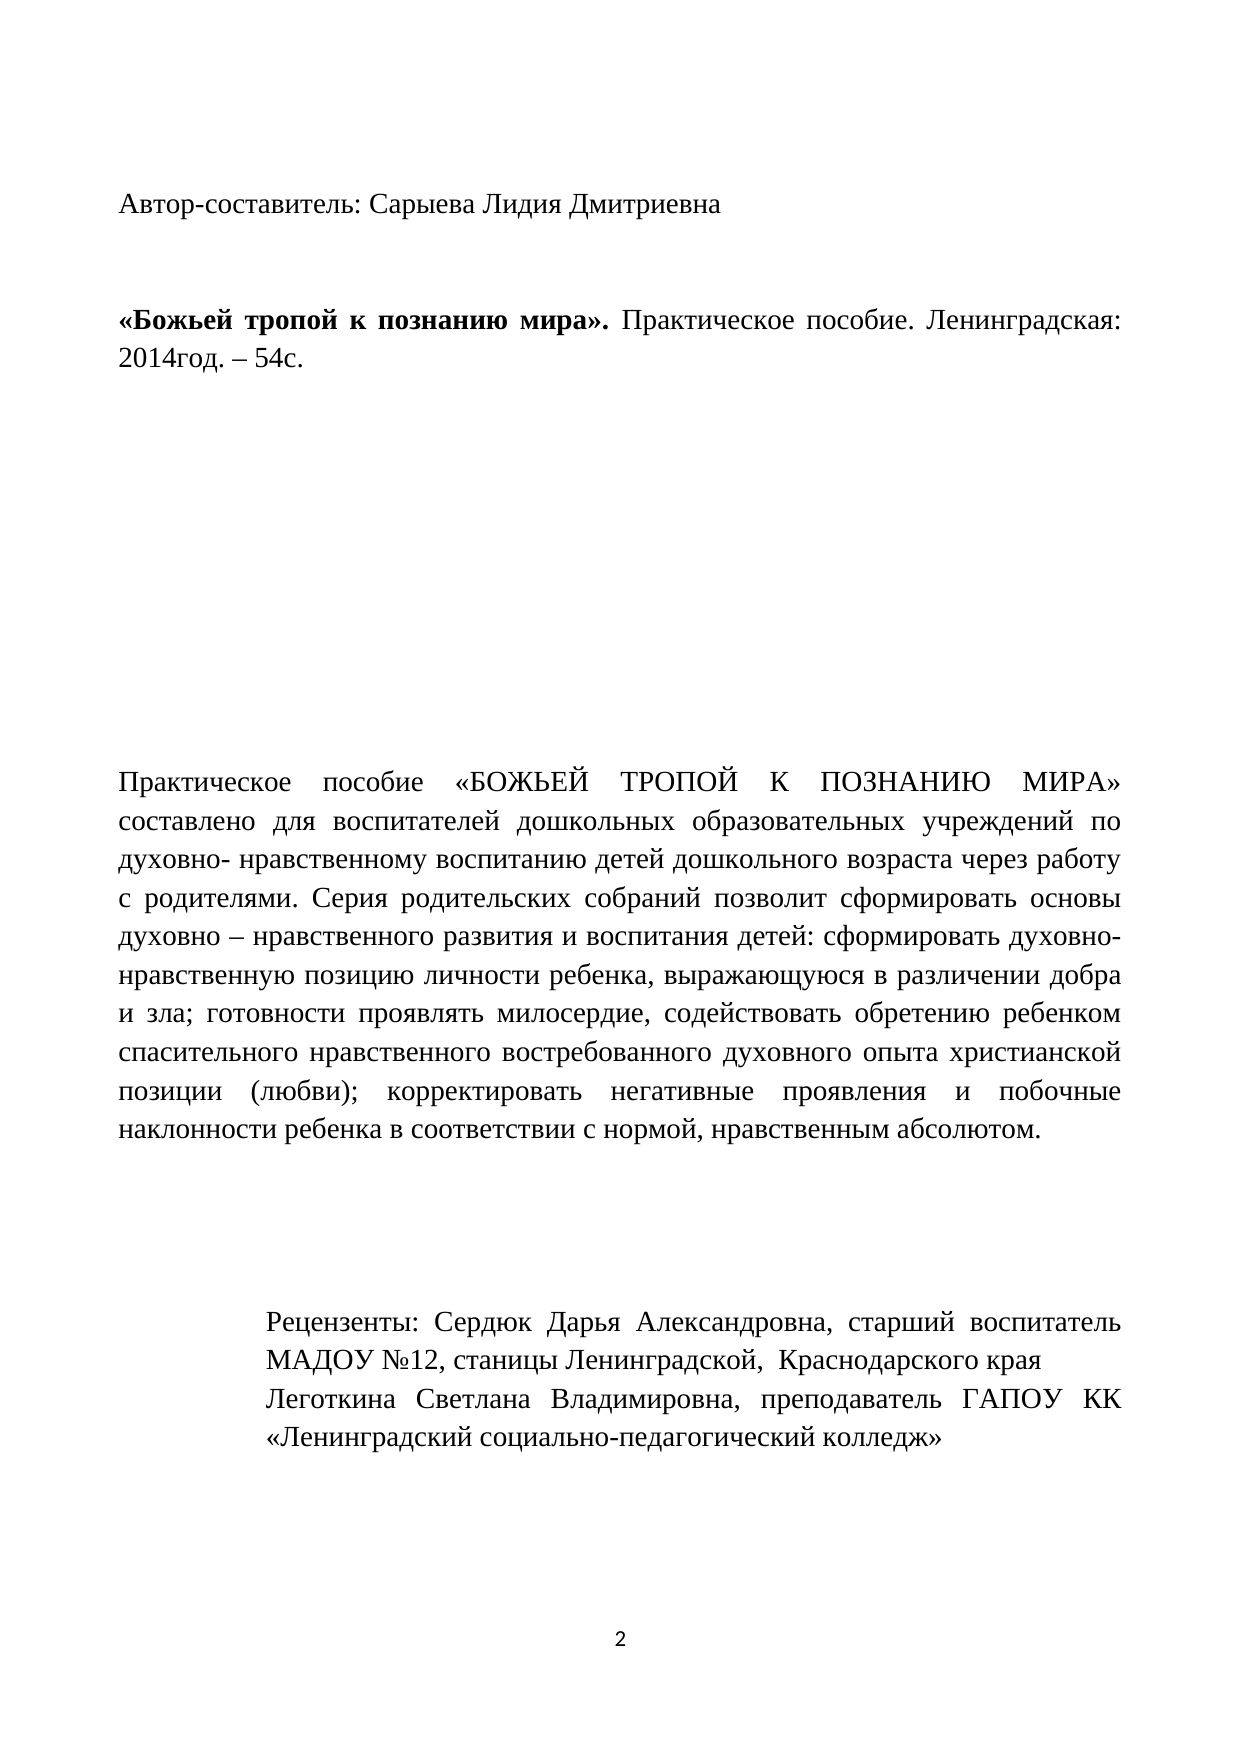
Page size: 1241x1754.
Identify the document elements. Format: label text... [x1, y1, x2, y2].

text Практическое пособие «БОЖЬЕЙ ТРОПОЙ К ПОЗНАНИЮ МИРА» составлено для воспитателей дошкольных образовательных учреждений по духовно- нравственному воспитанию детей дошкольного возраста через работу с родителями. Серия родительских собраний позволит сформировать основы духовно – нравственного развития и воспитания детей: сформировать духовно-нравственную позицию личности ребенка, выражающуюся в различении добра и зла; готовности проявлять милосердие, содействовать обретению ребенком спасительного нравственного востребованного духовного опыта христианской позиции (любви); корректировать негативные проявления и побочные наклонности ребенка в соответствии с нормой, нравственным абсолютом. [118, 764, 1122, 1145]
text Автор-составитель: Сарыева Лидия Дмитриевна [118, 186, 1122, 220]
text Леготкина Светлана Владимировна, преподаватель ГАПОУ КК «Ленинградский социально-педагогический колледж» [266, 1381, 1122, 1453]
text «Божьей тропой к познанию мира». Практическое пособие. Ленинградская: 2014год. – 54с. [118, 302, 1122, 374]
text Рецензенты: Сердюк Дарья Александровна, старший воспитатель МАДОУ №12, станицы Ленинградской, Краснодарского края [266, 1304, 1122, 1376]
